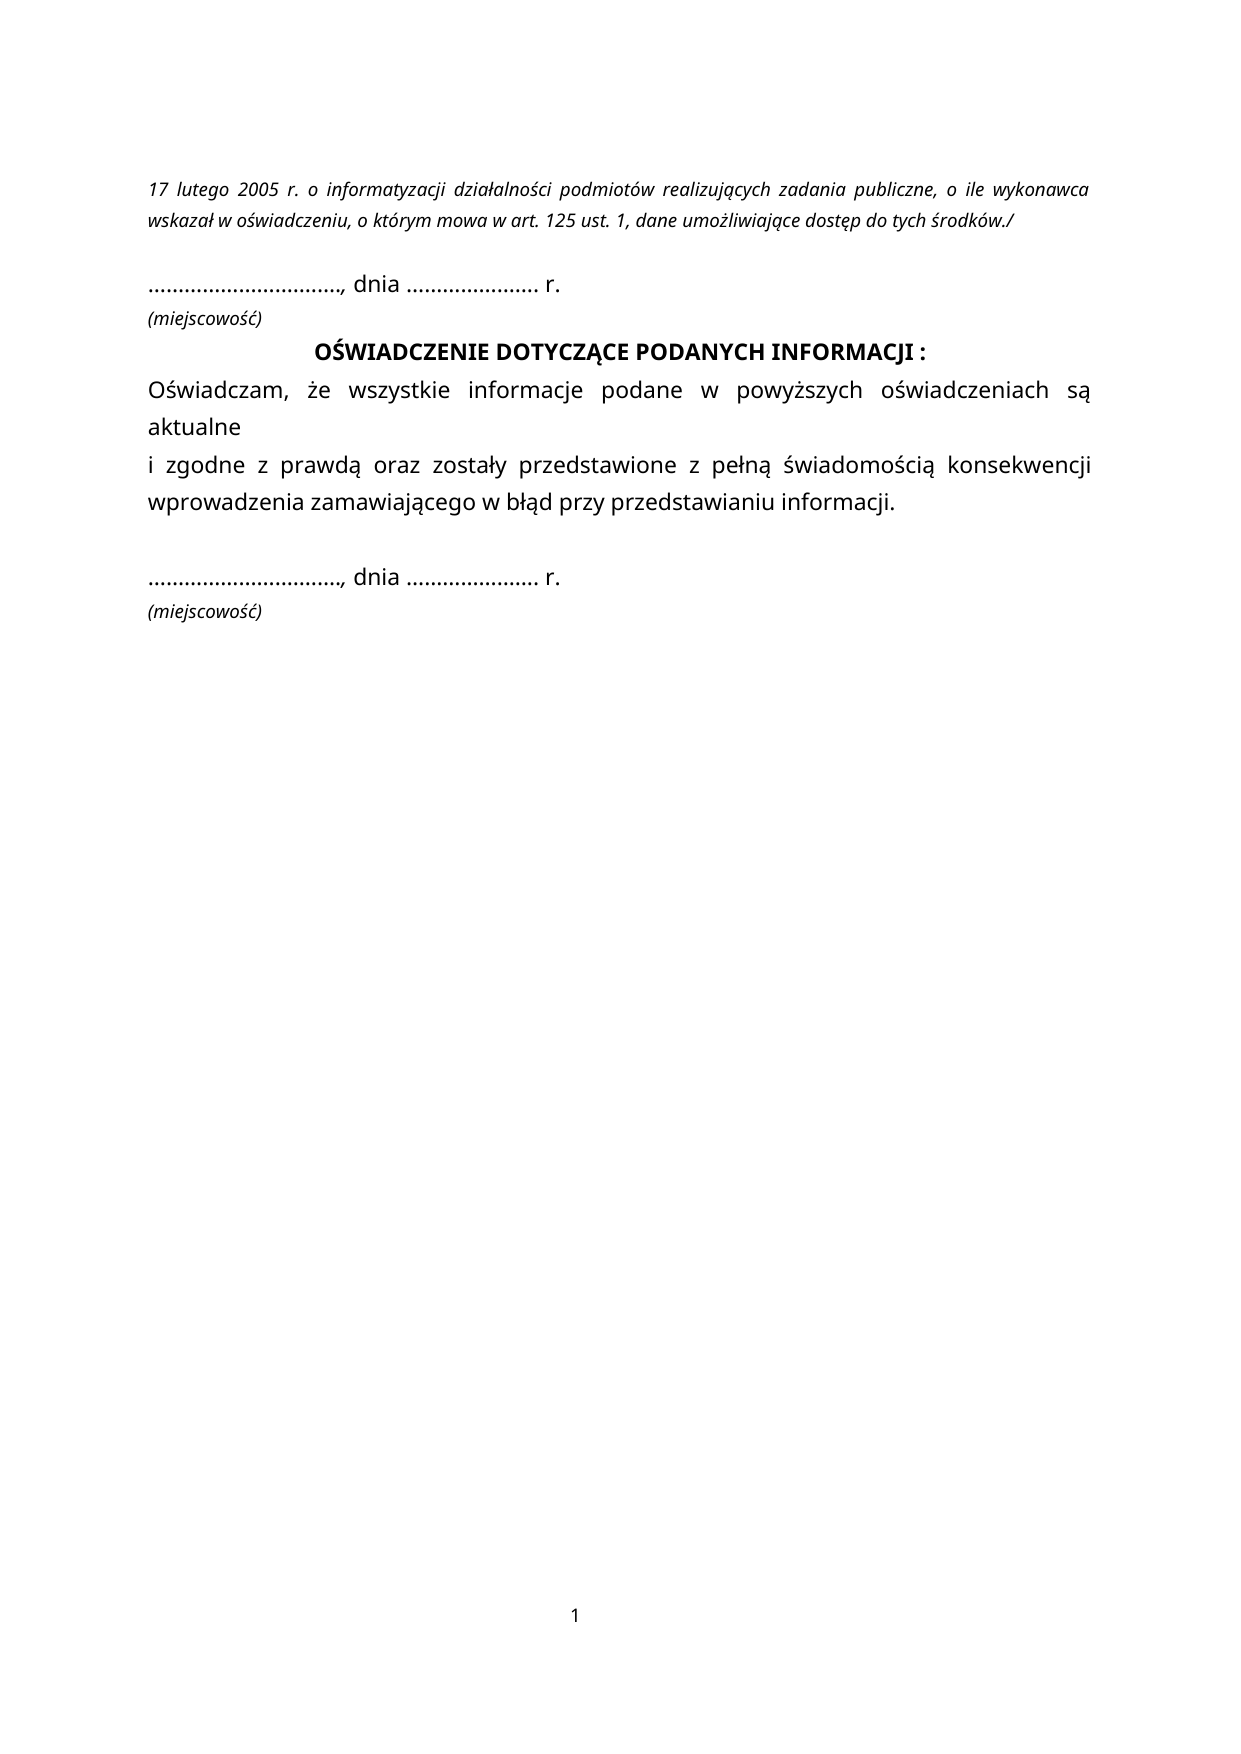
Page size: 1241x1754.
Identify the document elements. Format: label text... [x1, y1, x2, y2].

text OŚWIADCZENIE DOTYCZĄCE PODANYCH INFORMACJI : [148, 336, 1092, 368]
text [148, 176, 1092, 232]
text …………………….……., dnia …………………. r. [148, 268, 1092, 299]
text …………………….……., dnia …………………. r. [148, 561, 1092, 593]
text (miejscowość) [148, 599, 1092, 624]
text (miejscowość) [148, 306, 1092, 331]
text Oświadczam, że wszystkie informacje podane w powyższych oświadczeniach są aktualne i zgodne z prawdą oraz zostały przedstawione z pełną świadomością konsekwencji wprowadzenia zamawiającego w błąd przy przedstawianiu informacji. [148, 374, 1092, 518]
